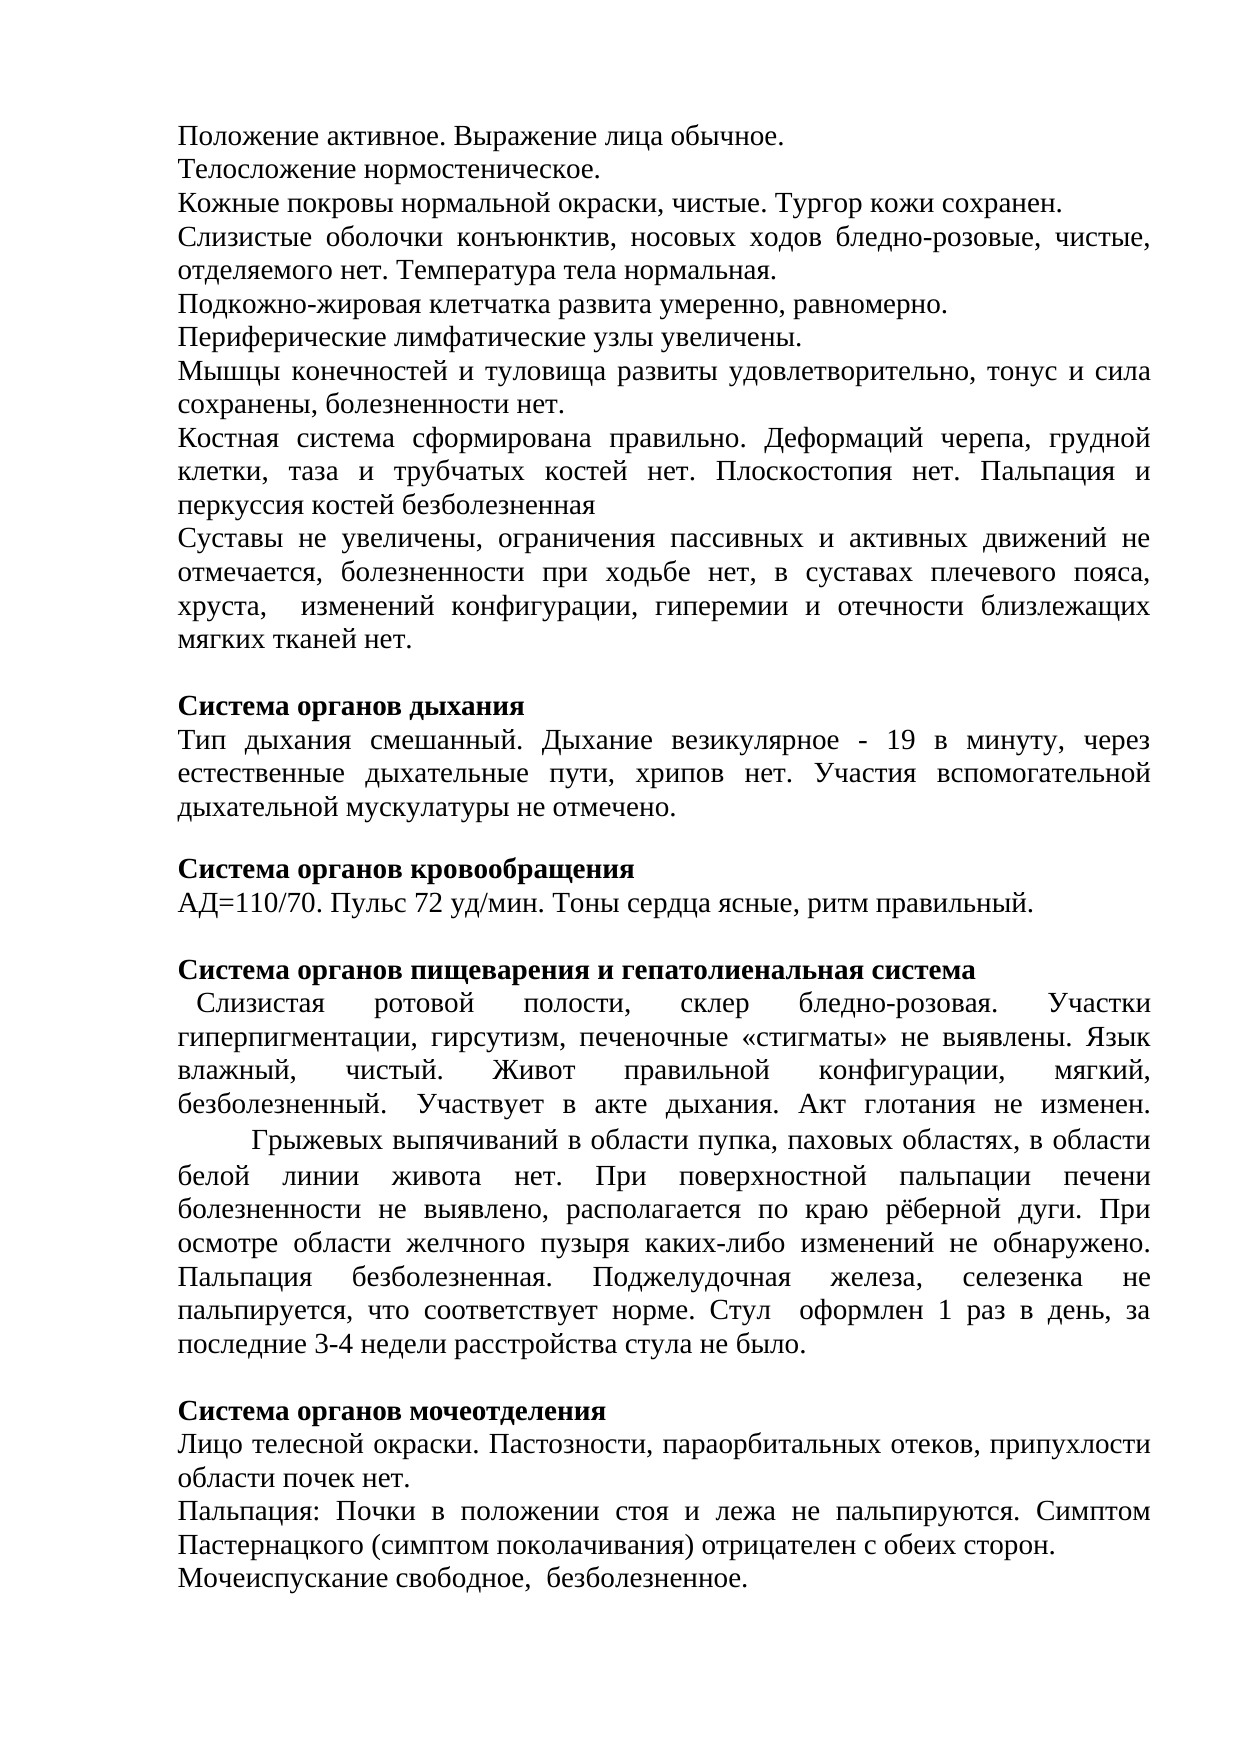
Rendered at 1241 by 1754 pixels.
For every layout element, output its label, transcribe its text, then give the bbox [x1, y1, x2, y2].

text Слизистые оболочки конъюнктив, носовых ходов бледно-розовые, чистые, отделяемого нет. Температура тела нормальная. [177, 219, 1152, 286]
text АД=110/70. Пульс 72 уд/мин. Тоны сердца ясные, ритм правильный. [177, 885, 1152, 918]
text Телосложение нормостеническое. [177, 152, 1152, 185]
text Периферические лимфатические узлы увеличены. [177, 319, 1152, 353]
text Суставы не увеличены, ограничения пассивных и активных движений не отмечается, болезненности при ходьбе нет, в суставах плечевого пояса, хруста, изменений конфигурации, гиперемии и отечности близлежащих мягких тканей нет. [177, 521, 1152, 655]
text Мышцы конечностей и туловища развиты удовлетворительно, тонус и сила сохранены, болезненности нет. [177, 353, 1152, 420]
subtitle Система органов дыхания [177, 688, 1152, 722]
text Положение активное. Выражение лица обычное. [177, 118, 1152, 152]
subtitle Система органов кровообращения [177, 851, 1152, 885]
text Кожные покровы нормальной окраски, чистые. Тургор кожи сохранен. [177, 185, 1152, 219]
text Мочеиспускание свободное, безболезненное. [177, 1561, 1152, 1594]
text Подкожно-жировая клетчатка развита умеренно, равномерно. [177, 286, 1152, 319]
text Тип дыхания смешанный. Дыхание везикулярное - 19 в минуту, через естественные дыхательные пути, хрипов нет. Участия вспомогательной дыхательной мускулатуры не отмечено. [177, 722, 1152, 822]
text Лицо телесной окраски. Пастозности, параорбитальных отеков, припухлости области почек нет. [177, 1426, 1152, 1493]
text Пальпация: Почки в положении стоя и лежа не пальпируются. Симптом Пастернацкого (симптом поколачивания) отрицателен с обеих сторон. [177, 1493, 1152, 1561]
text Костная система сформирована правильно. Деформаций черепа, грудной клетки, таза и трубчатых костей нет. Плоскостопия нет. Пальпация и перкуссия костей безболезненная [177, 420, 1152, 521]
text Система органов пищеварения и гепатолиенальная система [177, 952, 1152, 985]
text Слизистая ротовой полости, склер бледно-розовая. Участки гиперпигментации, гирсутизм, печеночные «стигматы» не выявлены. Язык влажный, чистый. Живот правильной конфигурации, мягкий, безболезненный. Участвует в акте дыхания. Акт глотания не изменен. Грыжевых выпячиваний в области пупка, паховых областях, в области белой линии живота нет. При поверхностной пальпации печени болезненности не выявлено, располагается по краю рёберной дуги. При осмотре области желчного пузыря каких-либо изменений не обнаружено. Пальпация безболезненная. Поджелудочная железа, селезенка не пальпируется, что соответствует норме. Стул оформлен 1 раз в день, за последние 3-4 недели расстройства стула не было. [177, 985, 1152, 1359]
subtitle Система органов мочеотделения [177, 1393, 1152, 1426]
